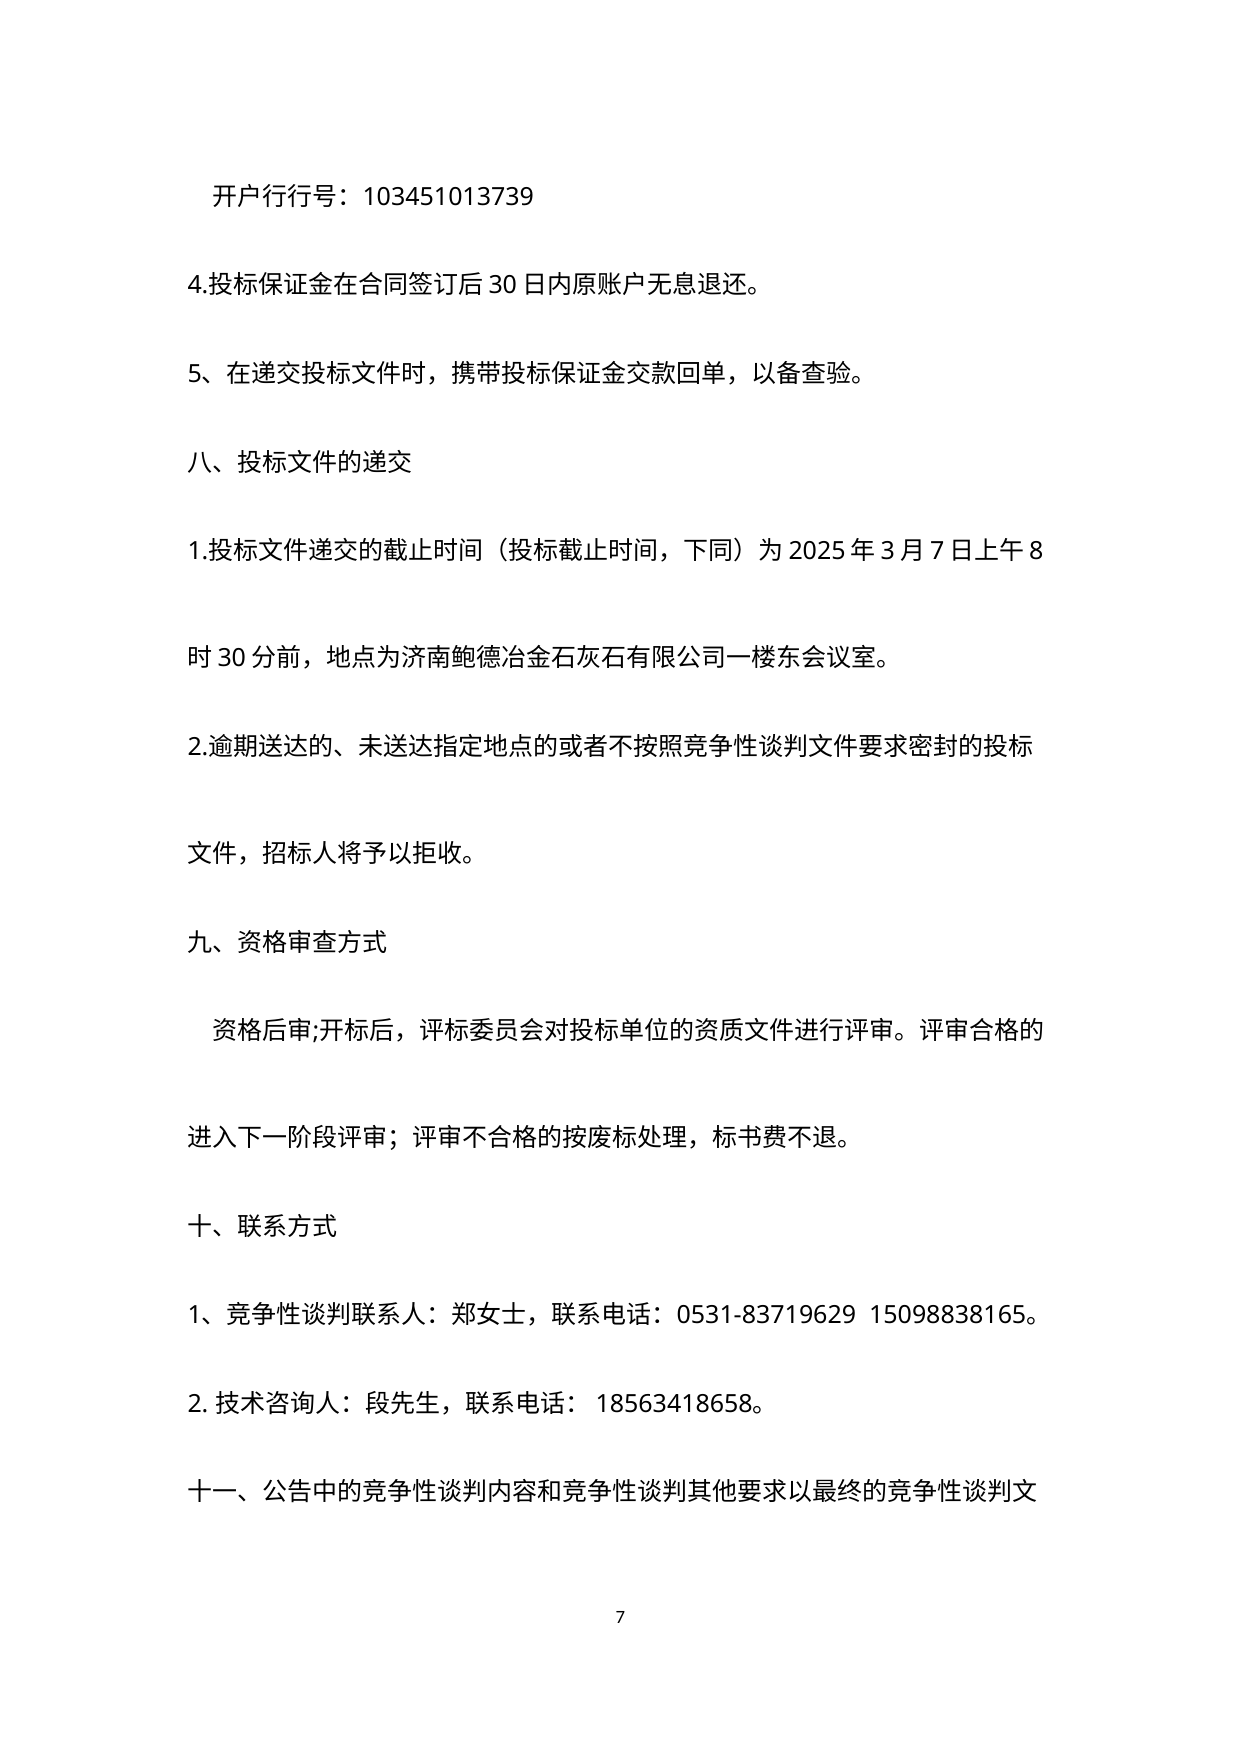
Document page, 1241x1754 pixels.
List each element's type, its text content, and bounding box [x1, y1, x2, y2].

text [187, 1457, 1053, 1522]
text 资格后审;开标后，评标委员会对投标单位的资质文件进行评审。评审合格的进入下一阶段评审；评审不合格的按废标处理，标书费不退。 [187, 996, 1053, 1168]
text 1、竞争性谈判联系人：郑女士，联系电话：0531-83719629 15098838165。 [187, 1280, 1053, 1345]
text 十、联系方式 [187, 1192, 1053, 1257]
text 八、投标文件的递交 [187, 428, 1053, 493]
text 1.投标文件递交的截止时间（投标截止时间，下同）为2025年3月7日上午8时30分前，地点为济南鲍德冶金石灰石有限公司一楼东会议室。 [187, 516, 1053, 688]
text 2. 技术咨询人：段先生，联系电话： 18563418658。 [187, 1369, 1053, 1434]
text 4.投标保证金在合同签订后30日内原账户无息退还。 [187, 251, 1053, 316]
text 5、在递交投标文件时，携带投标保证金交款回单，以备查验。 [187, 339, 1053, 404]
text 开户行行号：103451013739 [187, 162, 1053, 227]
text 2.逾期送达的、未送达指定地点的或者不按照竞争性谈判文件要求密封的投标文件，招标人将予以拒收。 [187, 712, 1053, 884]
text 九、资格审查方式 [187, 908, 1053, 973]
